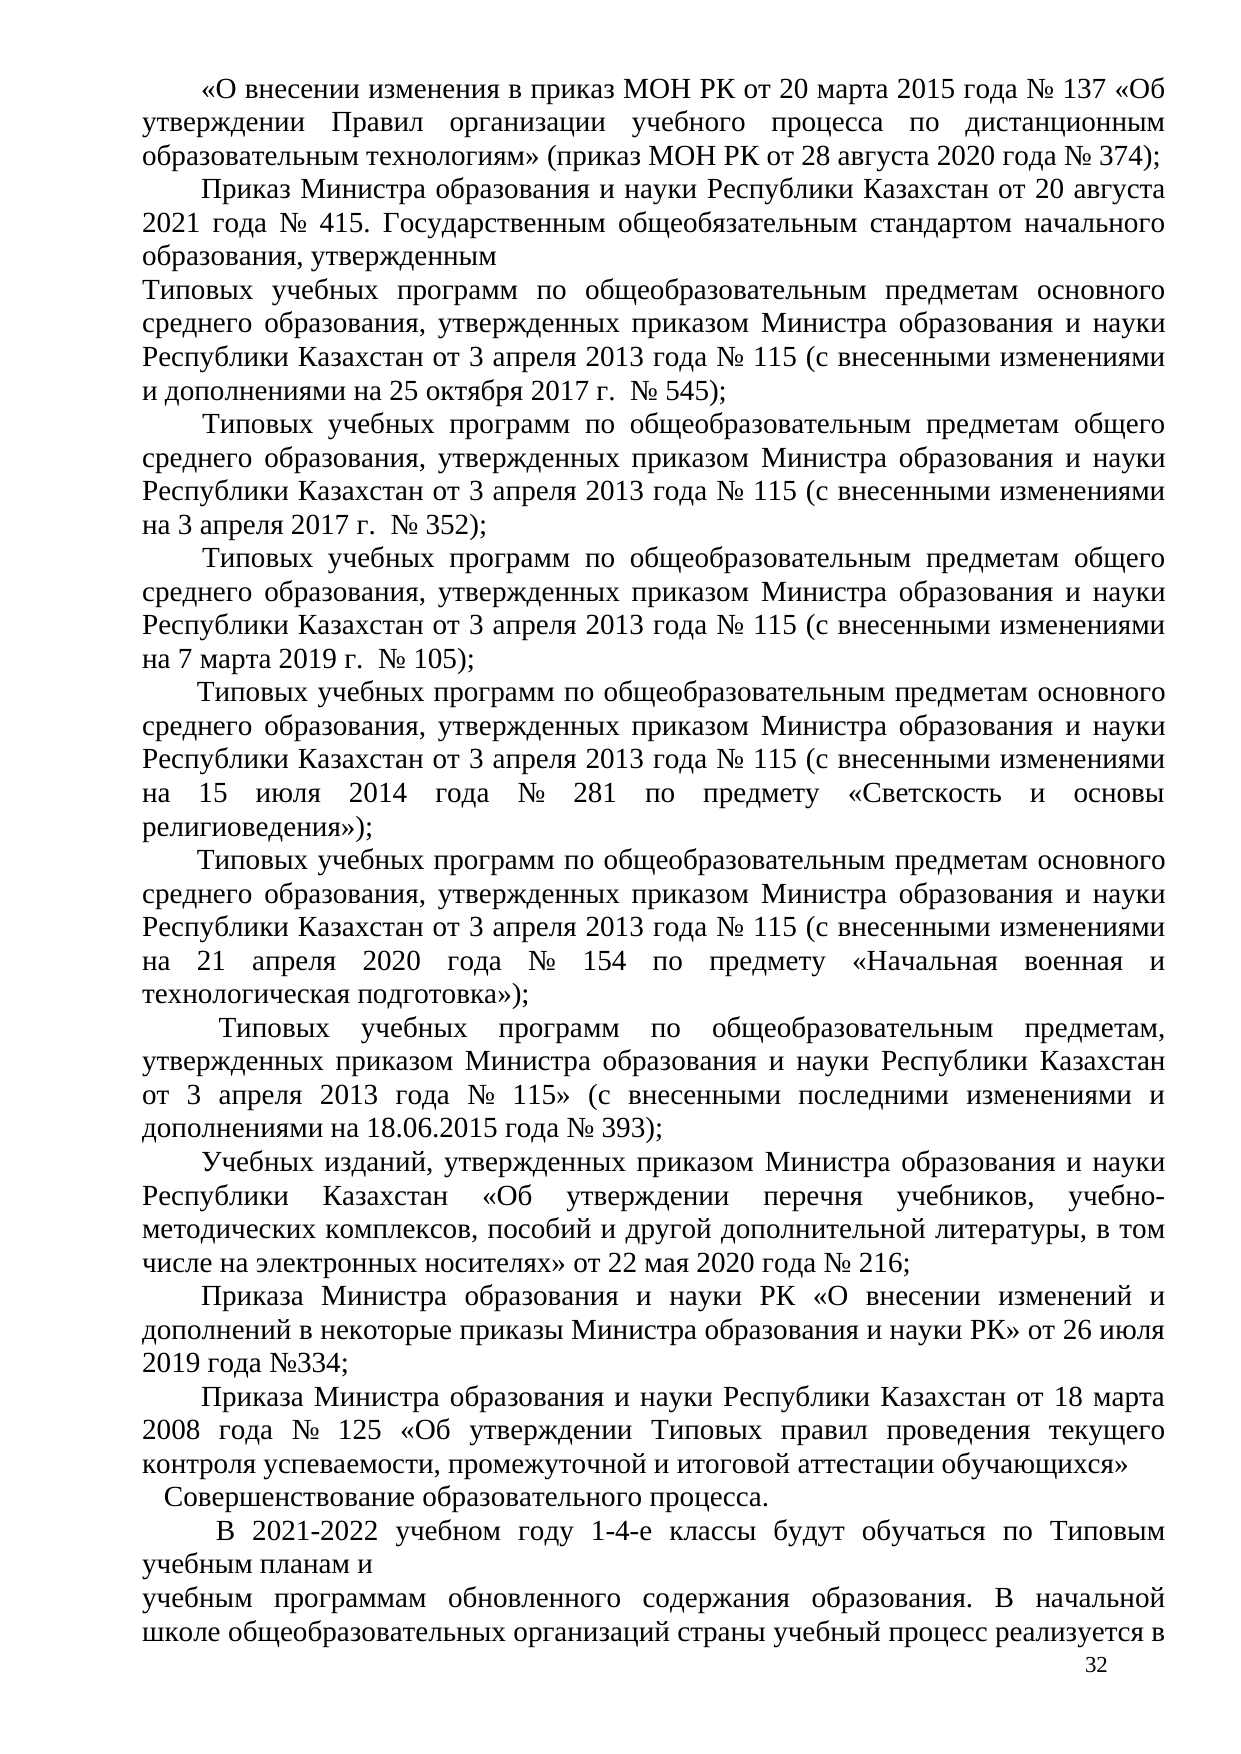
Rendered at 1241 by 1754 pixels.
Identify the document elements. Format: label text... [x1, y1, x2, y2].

text Типовых учебных программ по общеобразовательным предметам основного среднего образования, утвержденных приказом Министра образования и науки Республики Казахстан от 3 апреля 2013 года № 115 (с внесенными изменениями и дополнениями на 25 октября 2017 г. № 545); [142, 272, 1166, 406]
text В 2021-2022 учебном году 1-4-е классы будут обучаться по Типовым учебным планам и [142, 1513, 1166, 1580]
text «О внесении изменения в приказ МОН РК от 20 марта 2015 года № 137 «Об утверждении Правил организации учебного процесса по дистанционным образовательным технологиям» (приказ МОН РК от 28 августа 2020 года № 374); [142, 71, 1166, 171]
text Типовых учебных программ по общеобразовательным предметам основного среднего образования, утвержденных приказом Министра образования и науки Республики Казахстан от 3 апреля 2013 года № 115 (с внесенными изменениями на 21 апреля 2020 года № 154 по предмету «Начальная военная и технологическая подготовка»); [142, 842, 1166, 1010]
text Учебных изданий, утвержденных приказом Министра образования и науки Республики Казахстан «Об утверждении перечня учебников, учебно- методических комплексов, пособий и другой дополнительной литературы, в том числе на электронных носителях» от 22 мая 2020 года № 216; [142, 1144, 1166, 1278]
text Типовых учебных программ по общеобразовательным предметам общего среднего образования, утвержденных приказом Министра образования и науки Республики Казахстан от 3 апреля 2013 года № 115 (с внесенными изменениями на 3 апреля 2017 г. № 352); [142, 406, 1166, 540]
text Приказа Министра образования и науки Республики Казахстан от 18 марта 2008 года № 125 «Об утверждении Типовых правил проведения текущего контроля успеваемости, промежуточной и итоговой аттестации обучающихся» [142, 1379, 1166, 1479]
text Типовых учебных программ по общеобразовательным предметам, утвержденных приказом Министра образования и науки Республики Казахстан от 3 апреля 2013 года № 115» (с внесенными последними изменениями и дополнениями на 18.06.2015 года № 393); [142, 1010, 1166, 1144]
text Типовых учебных программ по общеобразовательным предметам основного среднего образования, утвержденных приказом Министра образования и науки Республики Казахстан от 3 апреля 2013 года № 115 (с внесенными изменениями на 15 июля 2014 года № 281 по предмету «Светскость и основы религиоведения»); [142, 674, 1166, 842]
text Совершенствование образовательного процесса. [142, 1479, 1166, 1513]
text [142, 1580, 1166, 1647]
text Приказа Министра образования и науки РК «О внесении изменений и дополнений в некоторые приказы Министра образования и науки РК» от 26 июля 2019 года №334; [142, 1278, 1166, 1379]
text Приказ Министра образования и науки Республики Казахстан от 20 августа 2021 года № 415. Государственным общеобязательным стандартом начального образования, утвержденным [142, 171, 1166, 272]
text Типовых учебных программ по общеобразовательным предметам общего среднего образования, утвержденных приказом Министра образования и науки Республики Казахстан от 3 апреля 2013 года № 115 (с внесенными изменениями на 7 марта 2019 г. № 105); [142, 540, 1166, 674]
